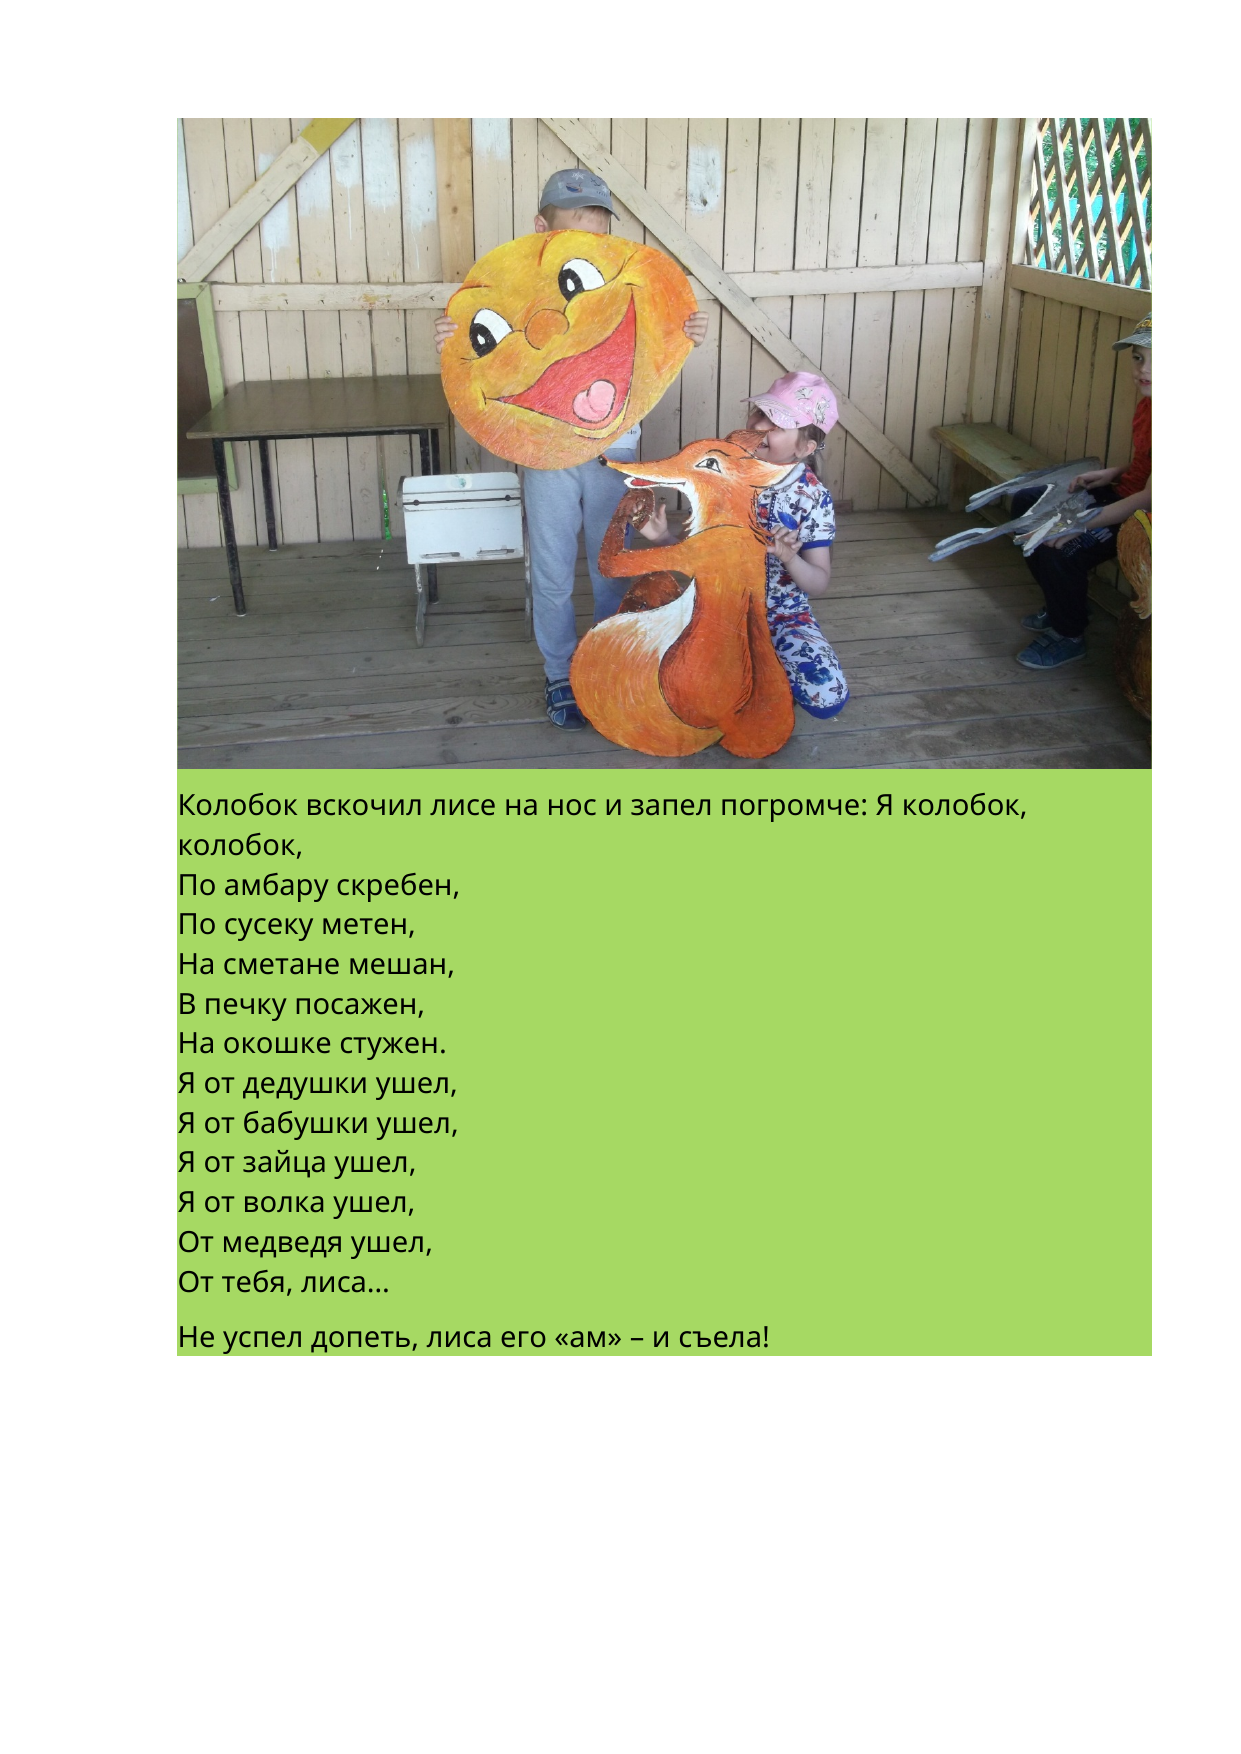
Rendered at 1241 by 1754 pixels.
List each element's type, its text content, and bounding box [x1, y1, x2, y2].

picture [177, 118, 1152, 769]
text Не успел допеть, лиса его «ам» – и съела! [177, 1316, 1152, 1356]
text Колобок вскочил лисе на нос и запел погромче: Я колобок, колобок, По амбару скребен, По сусеку метен, На сметане мешан, В печку посажен, На окошке стужен. Я от дедушки ушел, Я от бабушки ушел, Я от зайца ушел, Я от волка ушел, От медведя ушел, От тебя, лиса… [177, 784, 1152, 1301]
